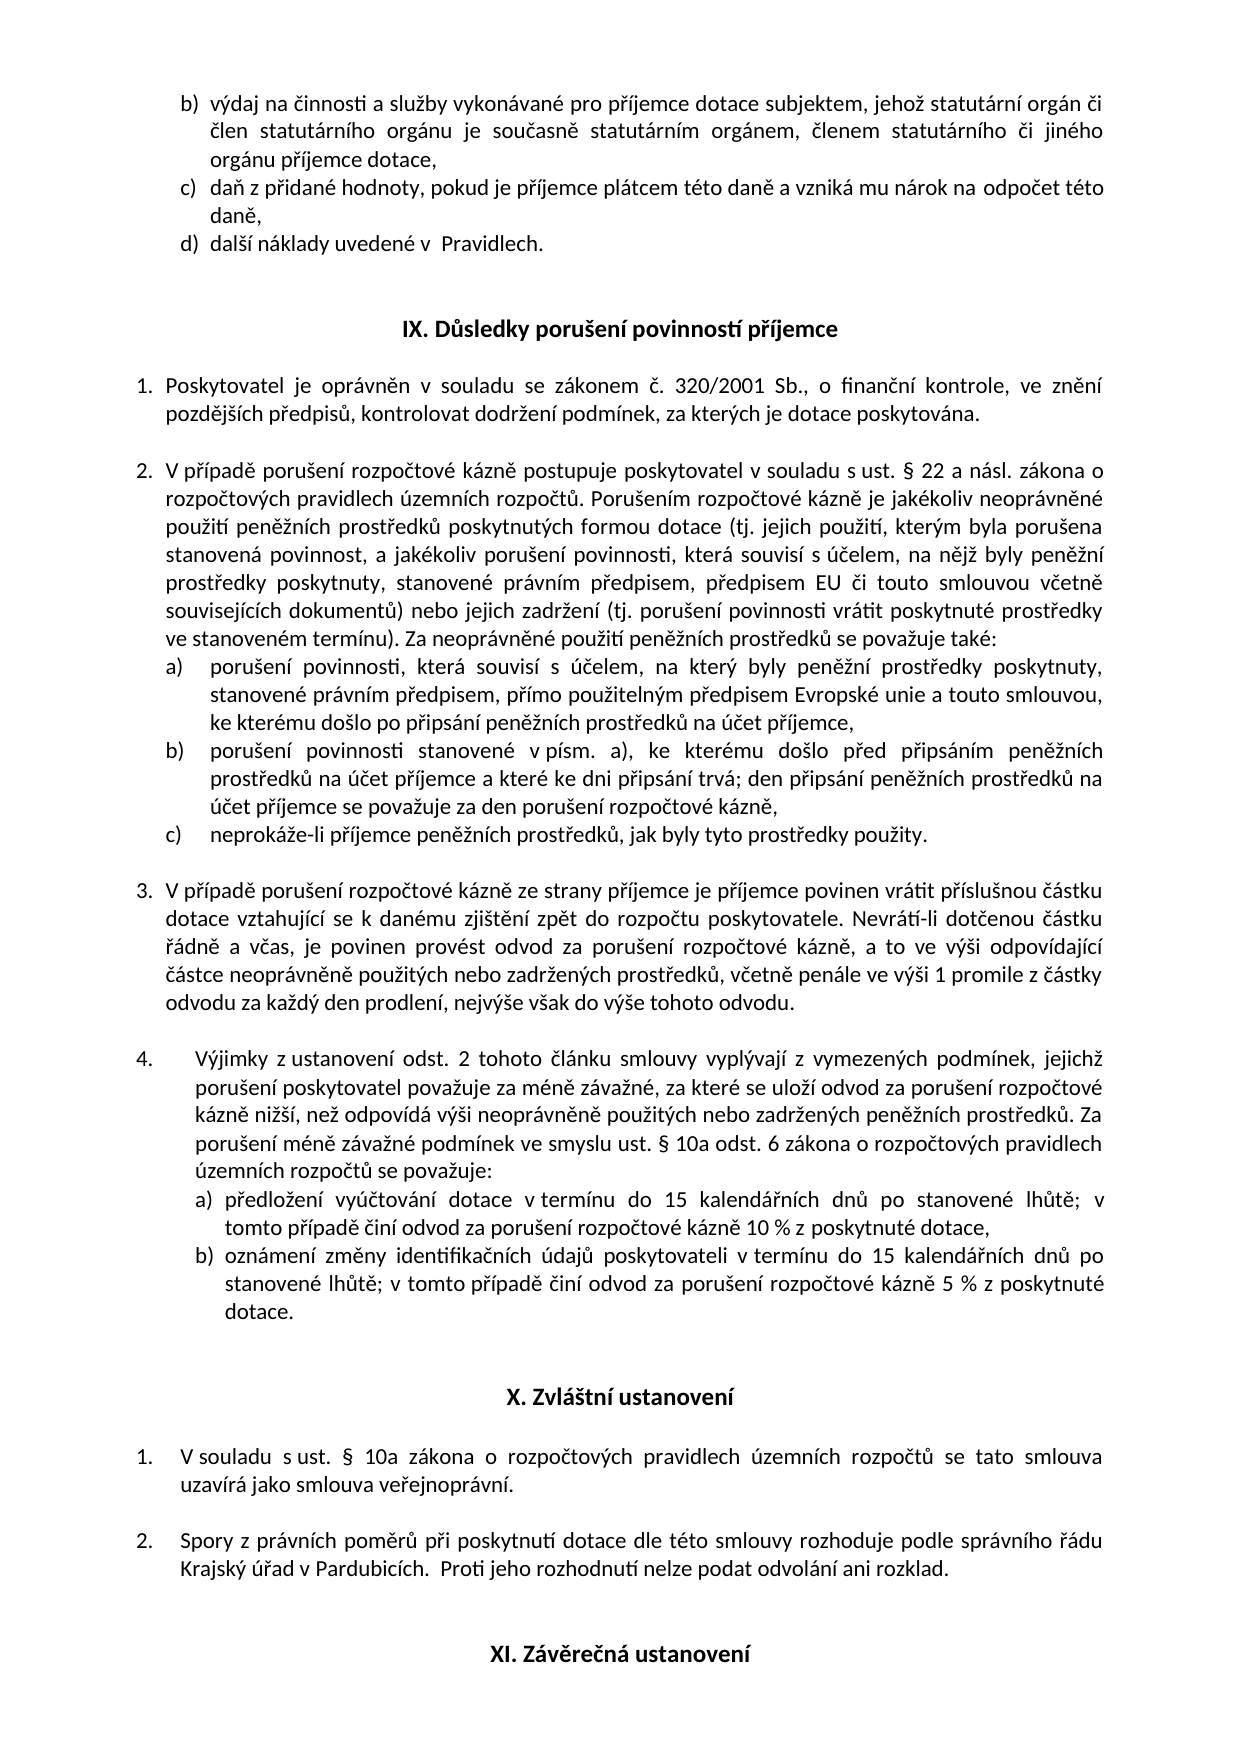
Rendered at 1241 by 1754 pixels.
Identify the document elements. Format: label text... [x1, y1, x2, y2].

list výdaj na činnosti a služby vykonávané pro příjemce dotace subjektem, jehož statutární orgán či člen statutárního orgánu je současně statutárním orgánem, členem statutárního či jiného orgánu příjemce dotace, [180, 89, 1104, 173]
list další náklady uvedené v Pravidlech. [180, 229, 1104, 257]
list V případě porušení rozpočtové kázně ze strany příjemce je příjemce povinen vrátit příslušnou částku dotace vztahující se k danému zjištění zpět do rozpočtu poskytovatele. Nevrátí-li dotčenou částku řádně a včas, je povinen provést odvod za porušení rozpočtové kázně, a to ve výši odpovídající částce neoprávněně použitých nebo zadržených prostředků, včetně penále ve výši 1 promile z částky odvodu za každý den prodlení, nejvýše však do výše tohoto odvodu. [136, 876, 1104, 1017]
list Spory z právních poměrů při poskytnutí dotace dle této smlouvy rozhoduje podle správního řádu Krajský úřad v Pardubicích. Proti jeho rozhodnutí nelze podat odvolání ani rozklad. [136, 1526, 1104, 1582]
text IX. Důsledky porušení povinností příjemce [136, 313, 1104, 343]
list porušení povinnosti stanovené v písm. a), ke kterému došlo před připsáním peněžních prostředků na účet příjemce a které ke dni připsání trvá; den připsání peněžních prostředků na účet příjemce se považuje za den porušení rozpočtové kázně, [165, 736, 1104, 820]
list Poskytovatel je oprávněn v souladu se zákonem č. 320/2001 Sb., o finanční kontrole, ve znění pozdějších předpisů, kontrolovat dodržení podmínek, za kterých je dotace poskytována. [136, 371, 1104, 427]
list V souladu s ust. § 10a zákona o rozpočtových pravidlech územních rozpočtů se tato smlouva uzavírá jako smlouva veřejnoprávní. [136, 1442, 1104, 1498]
list Výjimky z ustanovení odst. 2 tohoto článku smlouvy vyplývají z vymezených podmínek, jejichž porušení poskytovatel považuje za méně závažné, za které se uloží odvod za porušení rozpočtové kázně nižší, než odpovídá výši neoprávněně použitých nebo zadržených peněžních prostředků. Za porušení méně závažné podmínek ve smyslu ust. § 10a odst. 6 zákona o rozpočtových pravidlech územních rozpočtů se považuje: [136, 1044, 1104, 1185]
list porušení povinnosti, která souvisí s účelem, na který byly peněžní prostředky poskytnuty, stanovené právním předpisem, přímo použitelným předpisem Evropské unie a touto smlouvou, ke kterému došlo po připsání peněžních prostředků na účet příjemce, [165, 652, 1104, 736]
list neprokáže-li příjemce peněžních prostředků, jak byly tyto prostředky použity. [165, 820, 1104, 848]
list V případě porušení rozpočtové kázně postupuje poskytovatel v souladu s ust. § 22 a násl. zákona o rozpočtových pravidlech územních rozpočtů. Porušením rozpočtové kázně je jakékoliv neoprávněné použití peněžních prostředků poskytnutých formou dotace (tj. jejich použití, kterým byla porušena stanovená povinnost, a jakékoliv porušení povinnosti, která souvisí s účelem, na nějž byly peněžní prostředky poskytnuty, stanovené právním předpisem, předpisem EU či touto smlouvou včetně souvisejících dokumentů) nebo jejich zadržení (tj. porušení povinnosti vrátit poskytnuté prostředky ve stanoveném termínu). Za neoprávněné použití peněžních prostředků se považuje také: [136, 456, 1104, 652]
text X. Zvláštní ustanovení [136, 1381, 1104, 1411]
list předložení vyúčtování dotace v termínu do 15 kalendářních dnů po stanovené lhůtě; v tomto případě činí odvod za porušení rozpočtové kázně 10 % z poskytnuté dotace, [195, 1185, 1104, 1241]
list oznámení změny identifikačních údajů poskytovateli v termínu do 15 kalendářních dnů po stanovené lhůtě; v tomto případě činí odvod za porušení rozpočtové kázně 5 % z poskytnuté dotace. [195, 1241, 1104, 1325]
list daň z přidané hodnoty, pokud je příjemce plátcem této daně a vzniká mu nárok na odpočet této daně, [180, 173, 1104, 229]
text XI. Závěrečná ustanovení [136, 1638, 1104, 1668]
